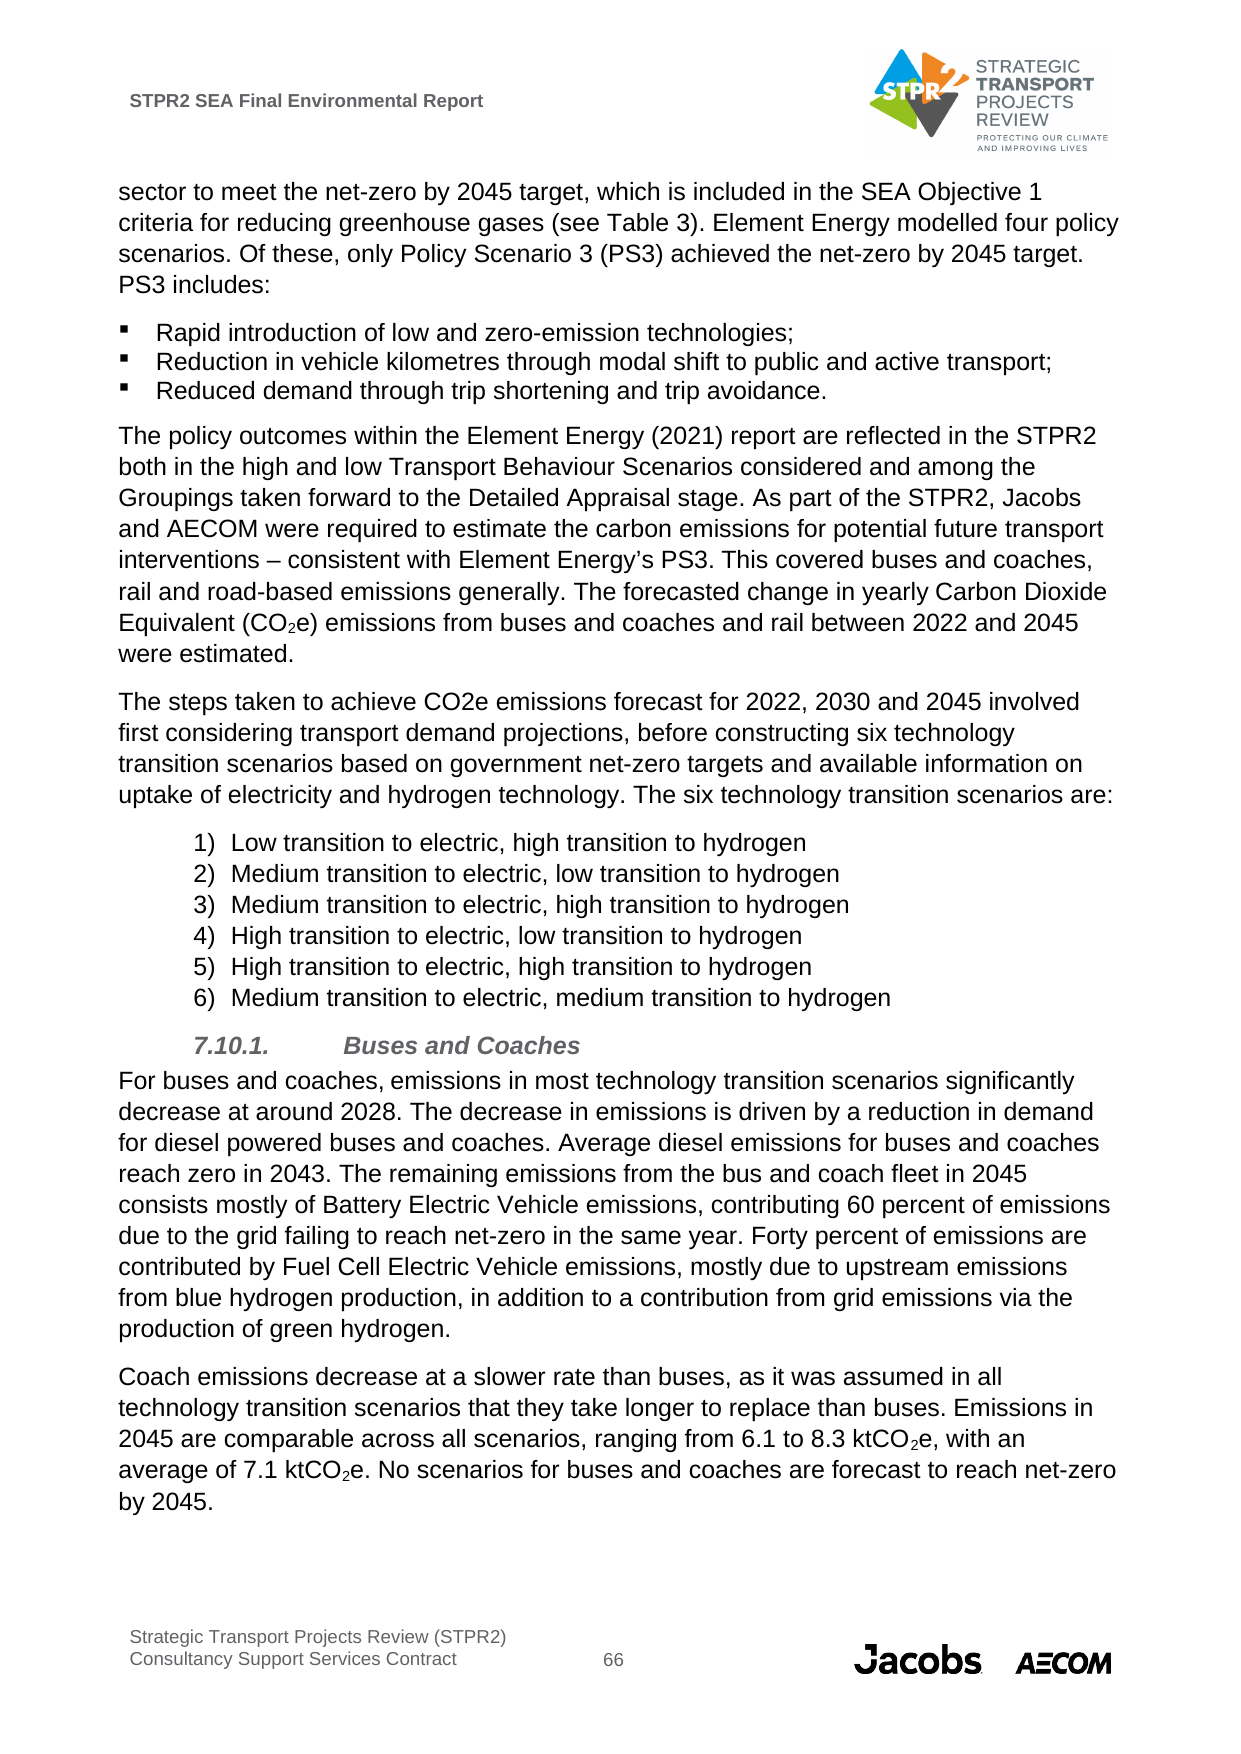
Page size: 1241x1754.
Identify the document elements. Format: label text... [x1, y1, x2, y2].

text Coach emissions decrease at a slower rate than buses, as it was assumed in all technology transition scenarios that they take longer to replace than buses. Emissions in 2045 are comparable across all scenarios, ranging from 6.1 to 8.3 ktCO2e, with an average of 7.1 ktCO2e. No scenarios for buses and coaches are forecast to reach net-zero by 2045. [118, 1362, 1122, 1515]
list Medium transition to electric, high transition to hydrogen [193, 890, 1122, 919]
list Low transition to electric, high transition to hydrogen [193, 828, 1122, 857]
text For buses and coaches, emissions in most technology transition scenarios significantly decrease at around 2028. The decrease in emissions is driven by a reduction in demand for diesel powered buses and coaches. Average diesel emissions for buses and coaches reach zero in 2043. The remaining emissions from the bus and coach fleet in 2045 consists mostly of Battery Electric Vehicle emissions, contributing 60 percent of emissions due to the grid failing to reach net-zero in the same year. Forty percent of emissions are contributed by Fuel Cell Electric Vehicle emissions, mostly due to upstream emissions from blue hydrogen production, in addition to a contribution from grid emissions via the production of green hydrogen. [118, 1066, 1122, 1343]
text Reduced demand through trip shortening and trip avoidance. [118, 376, 1122, 404]
text Rapid introduction of low and zero-emission technologies; [118, 318, 1122, 347]
list Medium transition to electric, medium transition to hydrogen [193, 983, 1122, 1012]
list High transition to electric, high transition to hydrogen [193, 952, 1122, 981]
list Medium transition to electric, low transition to hydrogen [193, 859, 1122, 888]
text Reduction in vehicle kilometres through modal shift to public and active transport; [118, 347, 1122, 376]
text The steps taken to achieve CO2e emissions forecast for 2022, 2030 and 2045 involved first considering transport demand projections, before constructing six technology transition scenarios based on government net-zero targets and available information on uptake of electricity and hydrogen technology. The six technology transition scenarios are: [118, 687, 1122, 809]
picture [845, 1644, 1111, 1674]
list High transition to electric, low transition to hydrogen [193, 921, 1122, 950]
subtitle Buses and Coaches [193, 1031, 1122, 1059]
text The policy outcomes within the Element Energy (2021) report are reflected in the STPR2 both in the high and low Transport Behaviour Scenarios considered and among the Groupings taken forward to the Detailed Appraisal stage. As part of the STPR2, Jacobs and AECOM were required to estimate the carbon emissions for potential future transport interventions – consistent with Element Energy’s PS3. This covered buses and coaches, rail and road-based emissions generally. The forecasted change in yearly Carbon Dioxide Equivalent (CO2e) emissions from buses and coaches and rail between 2022 and 2045 were estimated. [118, 421, 1122, 668]
picture [866, 47, 1110, 154]
